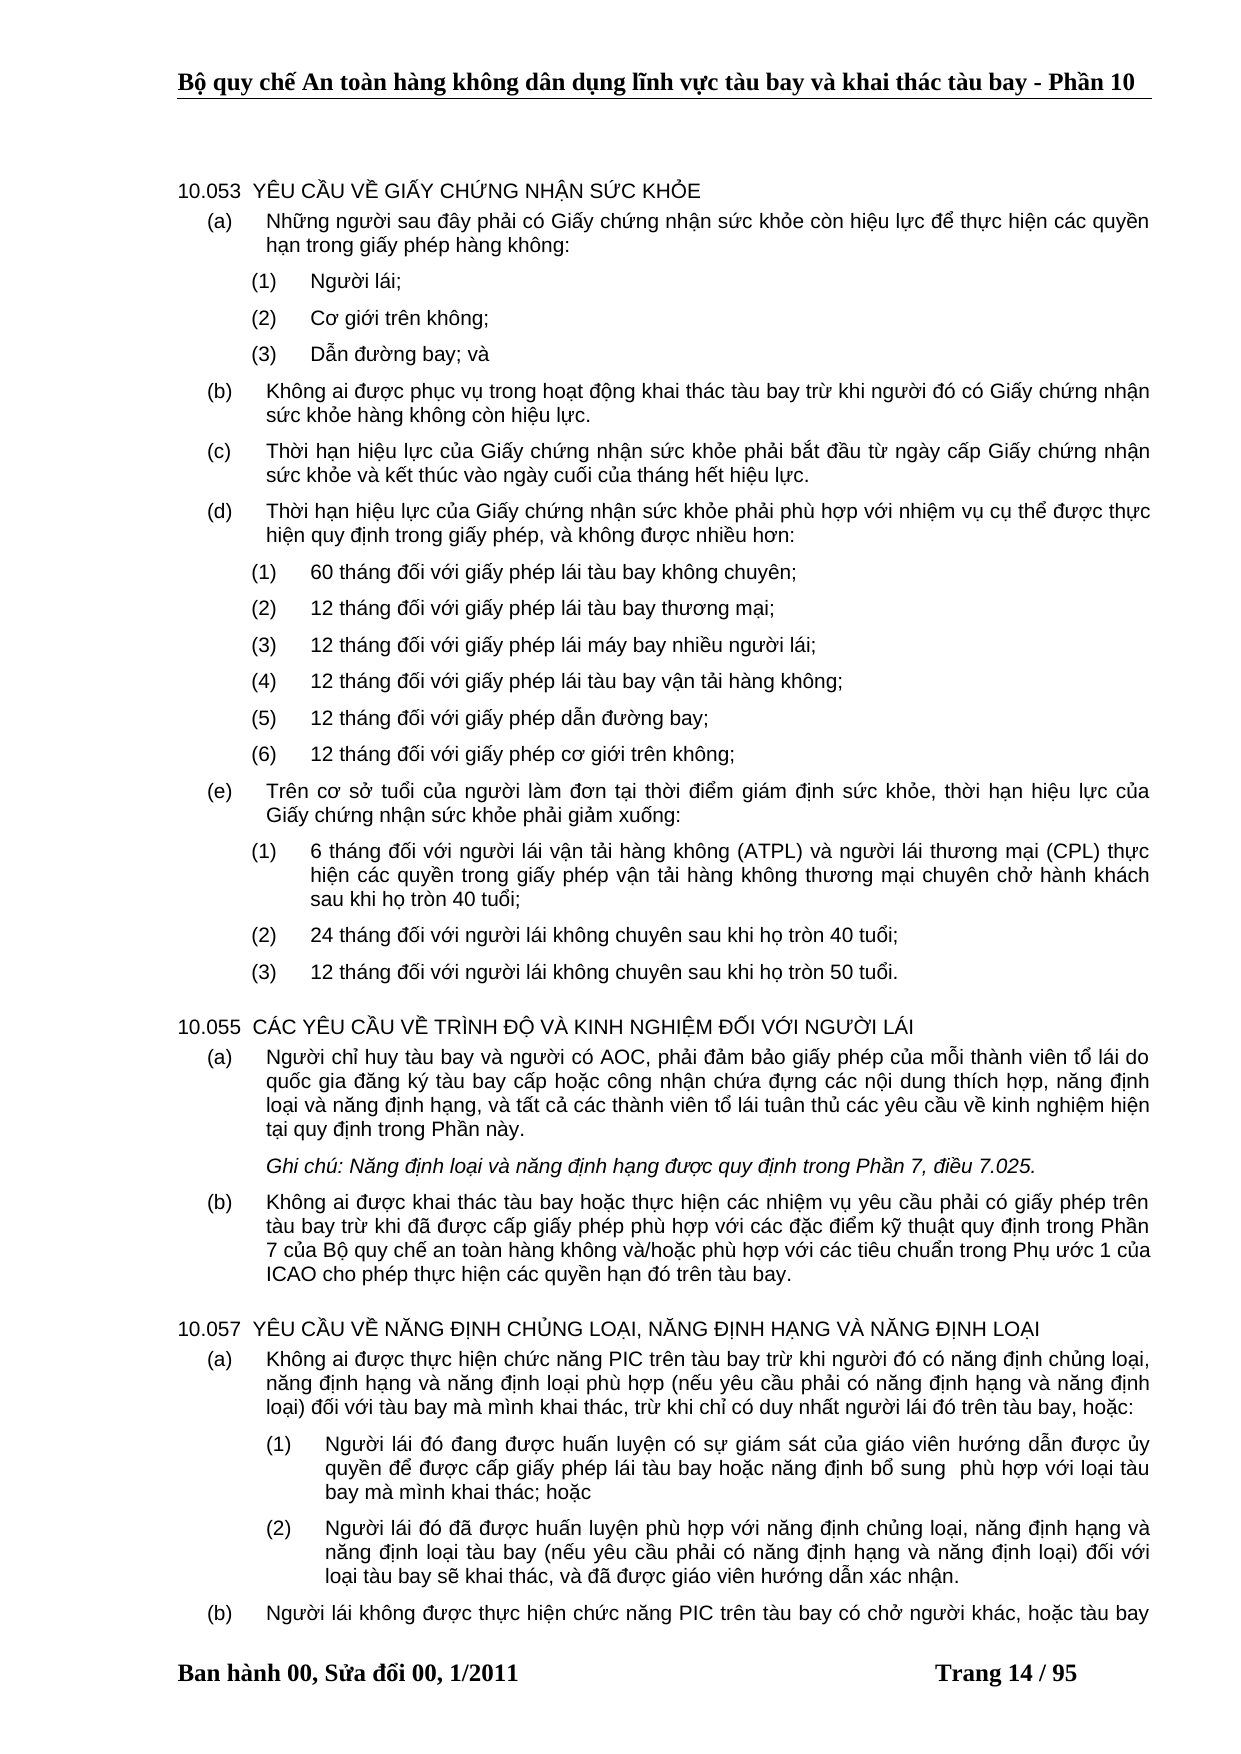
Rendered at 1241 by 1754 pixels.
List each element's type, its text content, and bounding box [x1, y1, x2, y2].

subtitle 10.057 YÊU CẦU VỀ NĂNG ĐỊNH CHỦNG LOẠI, NĂNG ĐỊNH HẠNG VÀ NĂNG ĐỊNH LOẠI [177, 1317, 1152, 1341]
list 12 tháng đối với giấy phép dẫn đường bay; [251, 706, 1152, 729]
list 6 tháng đối với người lái vận tải hàng không (ATPL) và người lái thương mại (CPL) thực hiện các quyền trong giấy phép vận tải hàng không thương mại chuyên chở hành khách sau khi họ tròn 40 tuổi; [251, 839, 1152, 911]
list Thời hạn hiệu lực của Giấy chứng nhận sức khỏe phải bắt đầu từ ngày cấp Giấy chứng nhận sức khỏe và kết thúc vào ngày cuối của tháng hết hiệu lực. [207, 439, 1152, 487]
list Người chỉ huy tàu bay và người có AOC, phải đảm bảo giấy phép của mỗi thành viên tổ lái do quốc gia đăng ký tàu bay cấp hoặc công nhận chứa đựng các nội dung thích hợp, năng định loại và năng định hạng, và tất cả các thành viên tổ lái tuân thủ các yêu cầu về kinh nghiệm hiện tại quy định trong Phần này. [207, 1045, 1152, 1141]
list 12 tháng đối với giấy phép cơ giới trên không; [251, 742, 1152, 766]
list Không ai được thực hiện chức năng PIC trên tàu bay trừ khi người đó có năng định chủng loại, năng định hạng và năng định loại phù hợp (nếu yêu cầu phải có năng định hạng và năng định loại) đối với tàu bay mà mình khai thác, trừ khi chỉ có duy nhất người lái đó trên tàu bay, hoặc: [207, 1347, 1152, 1419]
subtitle 10.053 YÊU CẦU VỀ GIẤY CHỨNG NHẬN SỨC KHỎE [177, 178, 1152, 202]
list Trên cơ sở tuổi của người làm đơn tại thời điểm giám định sức khỏe, thời hạn hiệu lực của Giấy chứng nhận sức khỏe phải giảm xuống: [207, 778, 1152, 826]
list Người lái đó đang được huấn luyện có sự giám sát của giáo viên hướng dẫn được ủy quyền để được cấp giấy phép lái tàu bay hoặc năng định bổ sung phù hợp với loại tàu bay mà mình khai thác; hoặc [266, 1432, 1152, 1503]
list Thời hạn hiệu lực của Giấy chứng nhận sức khỏe phải phù hợp với nhiệm vụ cụ thể được thực hiện quy định trong giấy phép, và không được nhiều hơn: [207, 499, 1152, 547]
list 12 tháng đối với giấy phép lái máy bay nhiều người lái; [251, 633, 1152, 657]
text Ghi chú: Năng định loại và năng định hạng được quy định trong Phần 7, điều 7.025. [220, 1153, 1152, 1177]
list Dẫn đường bay; và [251, 342, 1152, 366]
list 12 tháng đối với người lái không chuyên sau khi họ tròn 50 tuổi. [251, 960, 1152, 984]
list Người lái đó đã được huấn luyện phù hợp với năng định chủng loại, năng định hạng và năng định loại tàu bay (nếu yêu cầu phải có năng định hạng và năng định loại) đối với loại tàu bay sẽ khai thác, và đã được giáo viên hướng dẫn xác nhận. [266, 1516, 1152, 1588]
list 60 tháng đối với giấy phép lái tàu bay không chuyên; [251, 560, 1152, 584]
list 12 tháng đối với giấy phép lái tàu bay thương mại; [251, 596, 1152, 620]
subtitle 10.055 CÁC YÊU CẦU VỀ TRÌNH ĐỘ VÀ KINH NGHIỆM ĐỐI VỚI NGƯỜI LÁI [177, 1015, 1152, 1039]
list Cơ giới trên không; [251, 306, 1152, 329]
list 24 tháng đối với người lái không chuyên sau khi họ tròn 40 tuổi; [251, 923, 1152, 947]
list Không ai được phục vụ trong hoạt động khai thác tàu bay trừ khi người đó có Giấy chứng nhận sức khỏe hàng không còn hiệu lực. [207, 378, 1152, 426]
list 12 tháng đối với giấy phép lái tàu bay vận tải hàng không; [251, 669, 1152, 693]
list Không ai được khai thác tàu bay hoặc thực hiện các nhiệm vụ yêu cầu phải có giấy phép trên tàu bay trừ khi đã được cấp giấy phép phù hợp với các đặc điểm kỹ thuật quy định trong Phần 7 của Bộ quy chế an toàn hàng không và/hoặc phù hợp với các tiêu chuẩn trong Phụ ước 1 của ICAO cho phép thực hiện các quyền hạn đó trên tàu bay. [207, 1190, 1152, 1286]
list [207, 1600, 1152, 1624]
list Người lái; [251, 269, 1152, 293]
list Những người sau đây phải có Giấy chứng nhận sức khỏe còn hiệu lực để thực hiện các quyền hạn trong giấy phép hàng không: [207, 209, 1152, 257]
